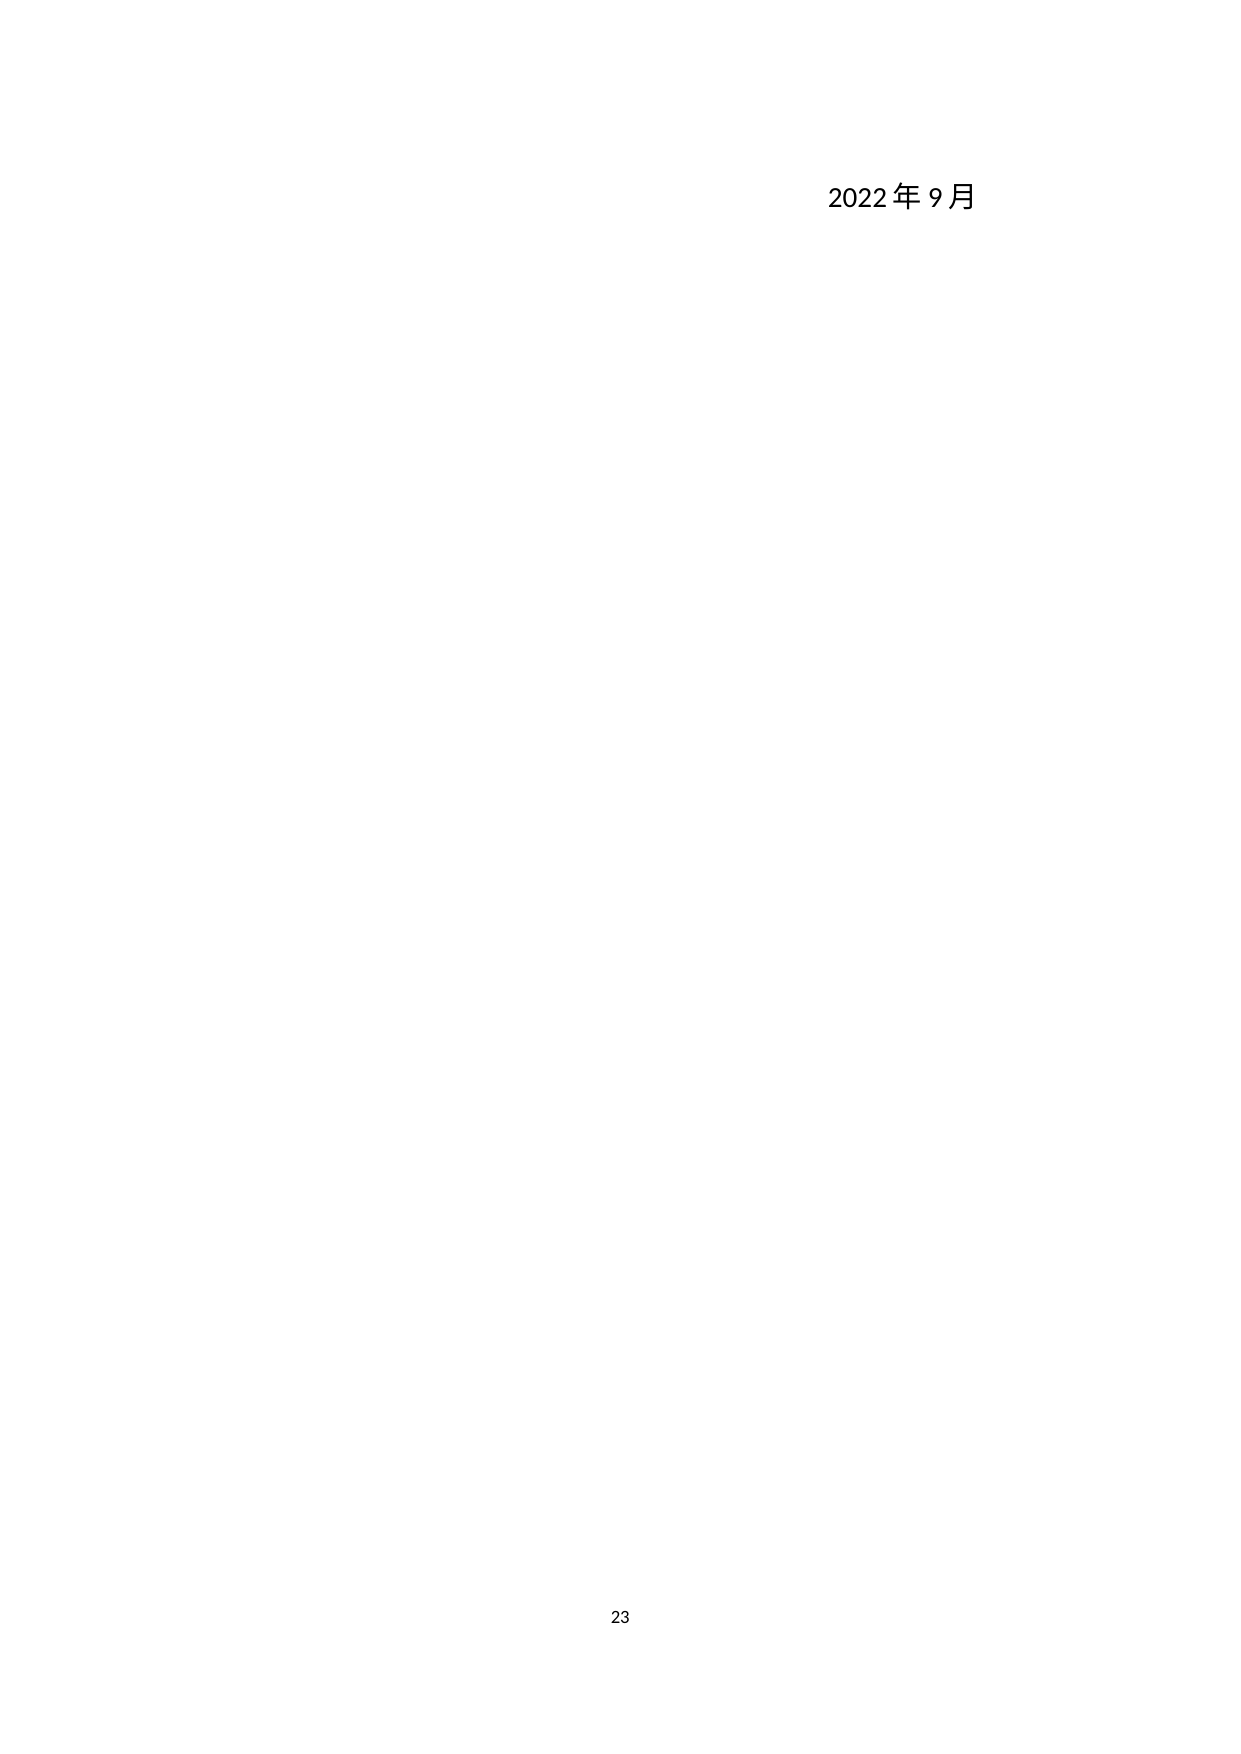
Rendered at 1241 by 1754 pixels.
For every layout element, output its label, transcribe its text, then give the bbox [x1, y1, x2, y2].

text 标准编制组2022年9月 [828, 162, 1009, 227]
